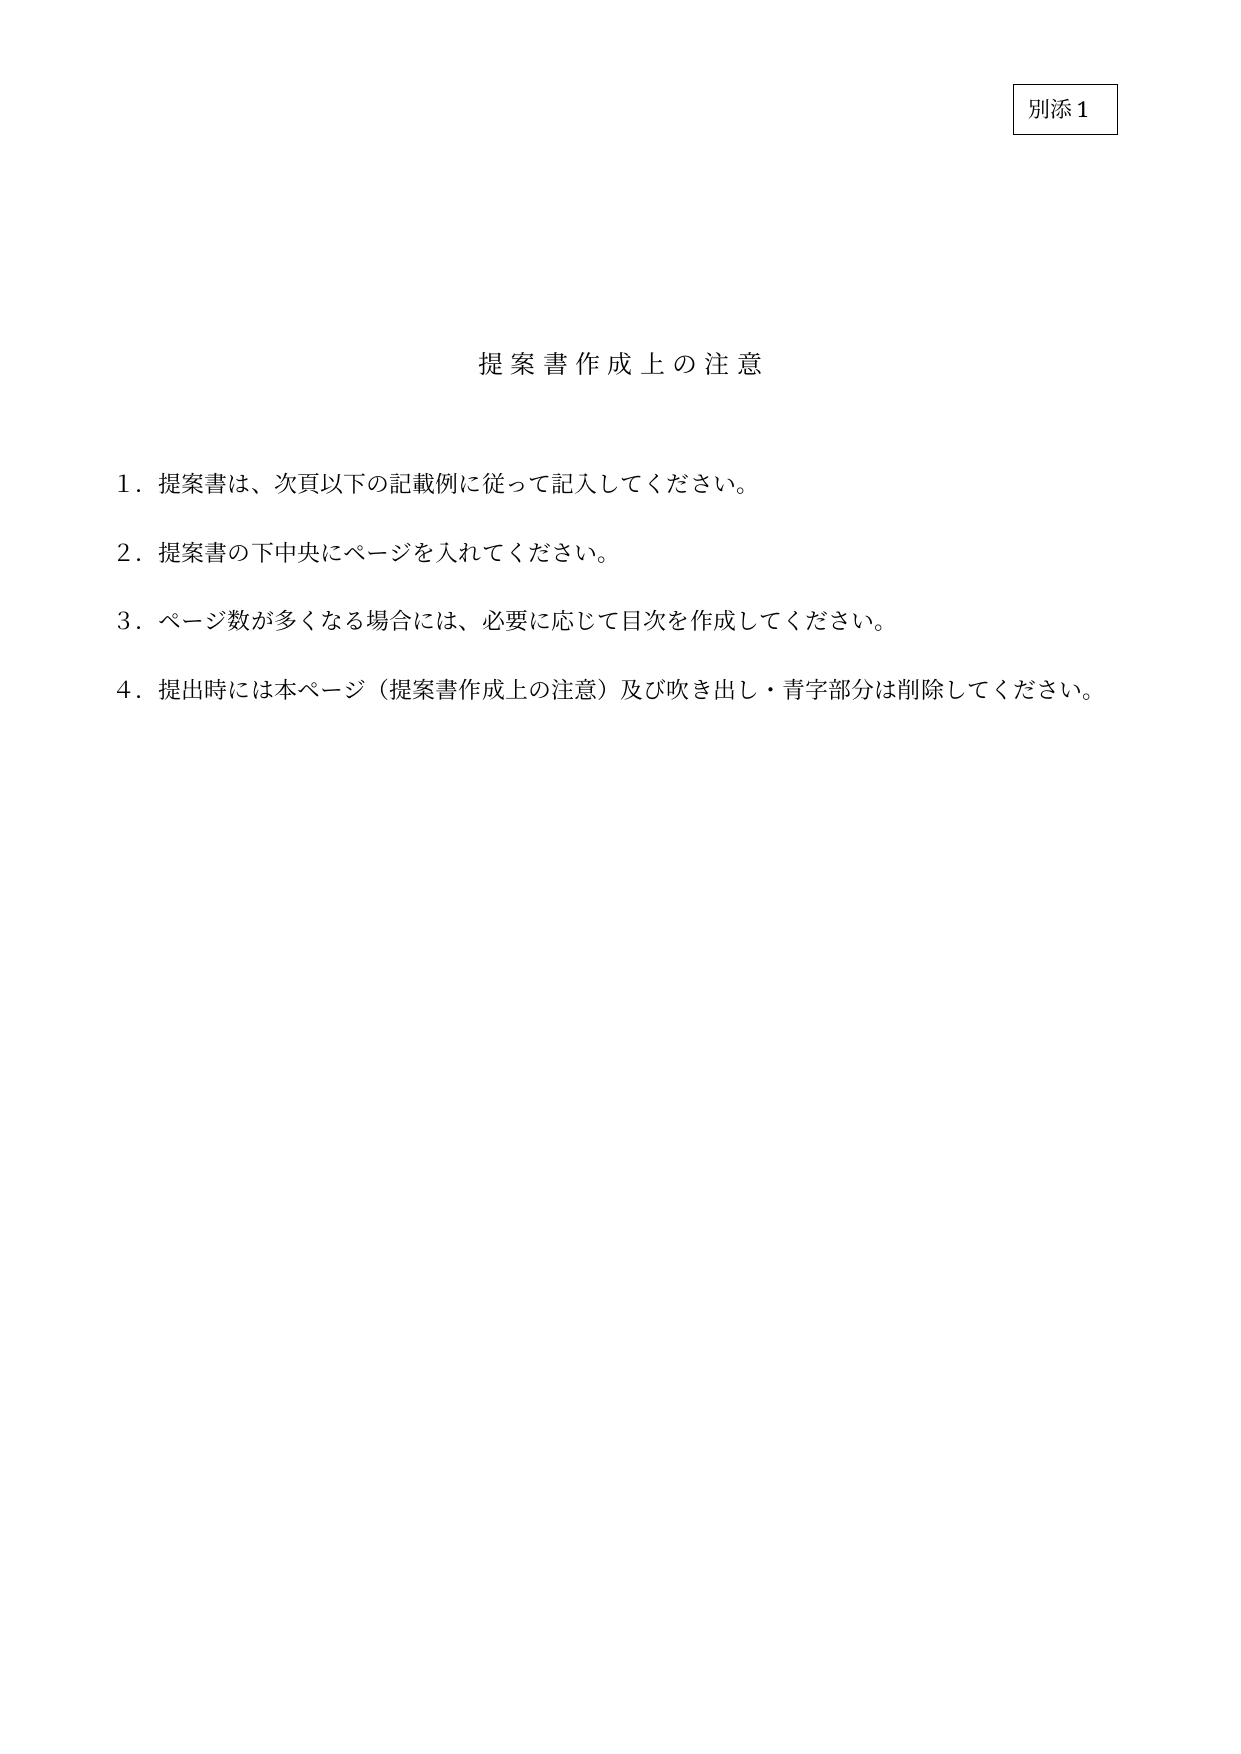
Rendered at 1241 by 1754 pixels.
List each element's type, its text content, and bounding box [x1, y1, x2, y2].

text 提案書作成上の注意 [112, 329, 1128, 397]
text １．提案書は、次頁以下の記載例に従って記入してください。 [112, 466, 1128, 500]
text ２．提案書の下中央にページを入れてください。 [112, 534, 1128, 568]
text ４．提出時には本ページ（提案書作成上の注意）及び吹き出し・青字部分は削除してください。 [112, 671, 1128, 706]
text ３．ページ数が多くなる場合には、必要に応じて目次を作成してください。 [112, 603, 1128, 637]
